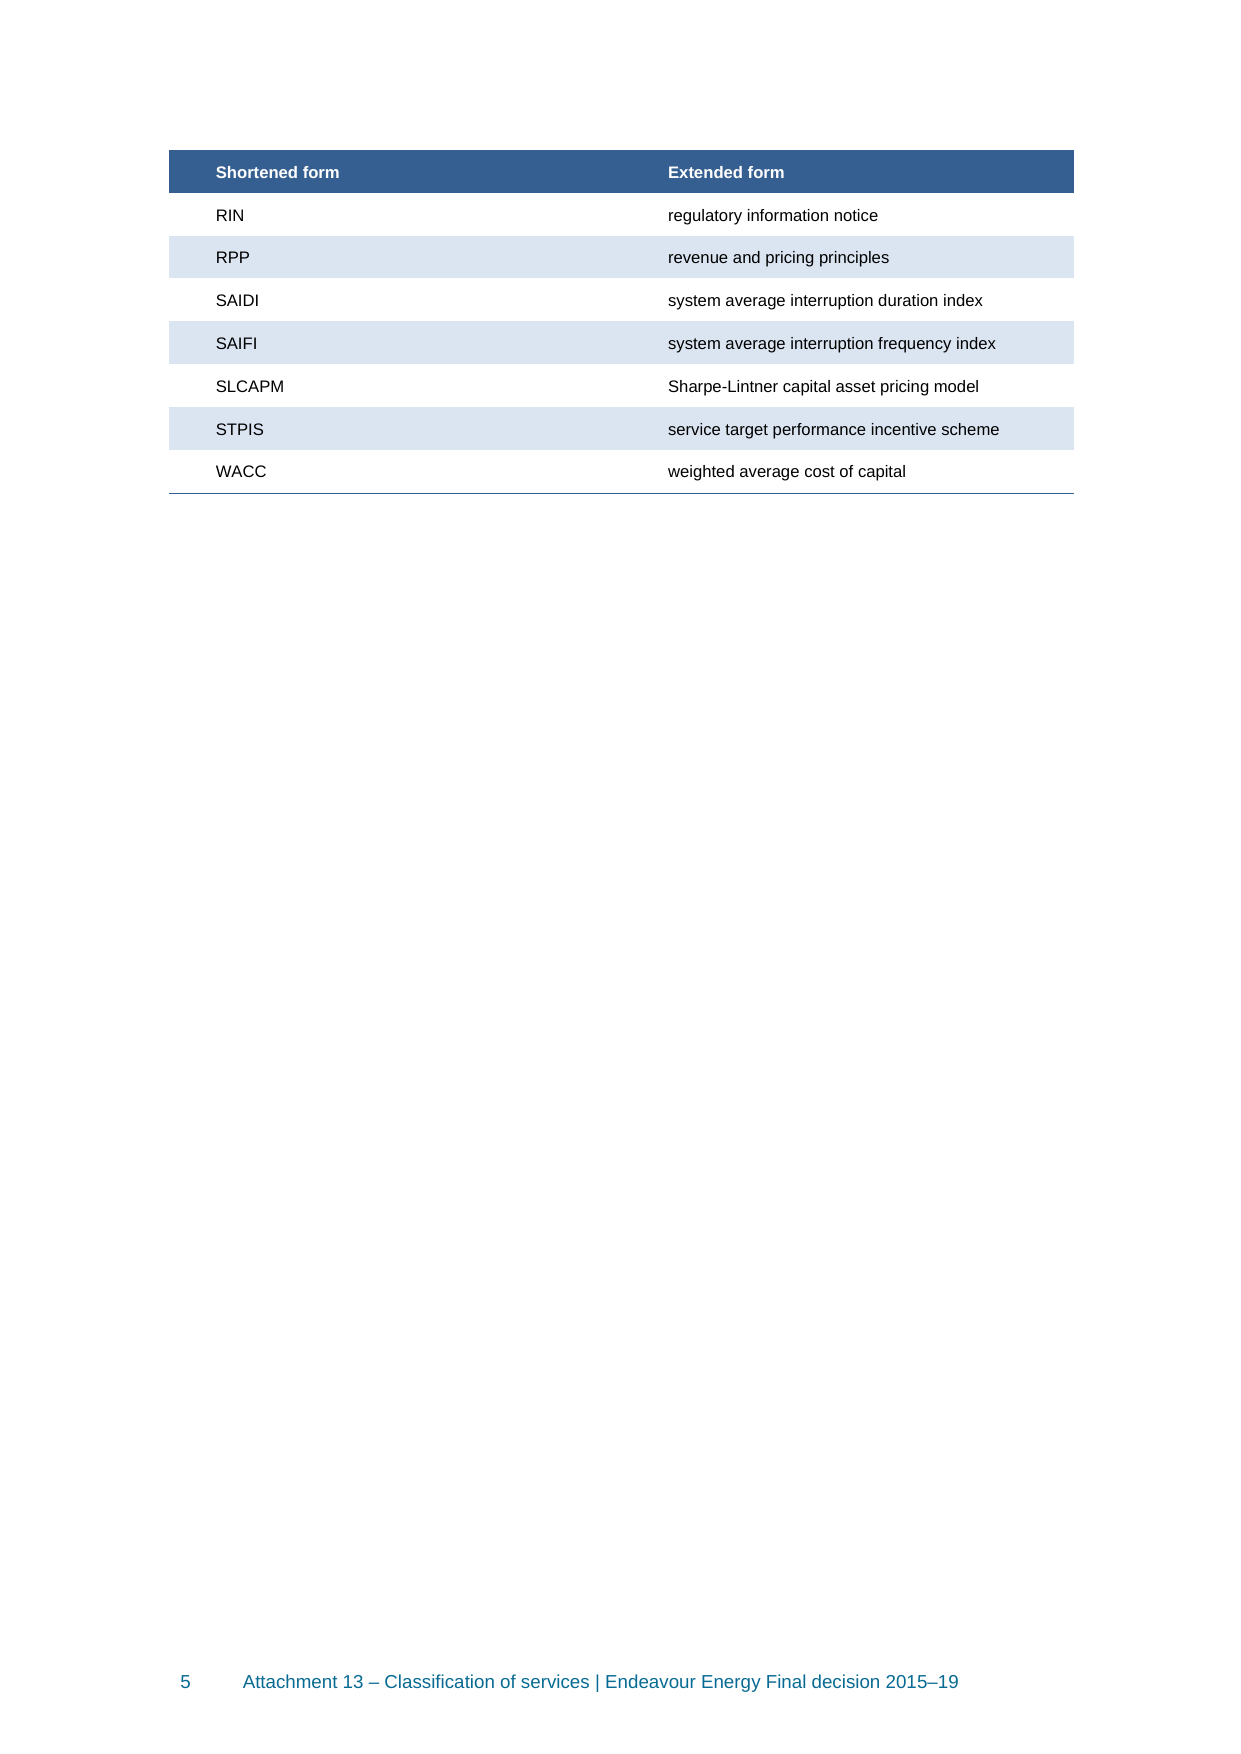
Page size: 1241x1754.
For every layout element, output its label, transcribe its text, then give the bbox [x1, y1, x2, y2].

picture [870, 1678, 874, 1688]
table_cell Sharpe-Lintner capital asset pricing model [621, 364, 1074, 407]
picture [296, 1678, 300, 1688]
table_cell WACC [169, 450, 621, 492]
table_header Extended form [621, 150, 1074, 193]
picture [322, 1678, 326, 1688]
table_cell RPP [169, 236, 621, 278]
table_cell system average interruption duration index [621, 279, 1074, 321]
table_cell SLCAPM [169, 364, 621, 407]
table_cell STPIS [169, 407, 621, 450]
table_cell regulatory information notice [621, 193, 1074, 236]
table_cell SAIDI [169, 279, 621, 321]
table_cell SAIFI [169, 321, 621, 364]
table_cell revenue and pricing principles [621, 236, 1074, 278]
table_cell system average interruption frequency index [621, 321, 1074, 364]
table_cell RIN [169, 193, 621, 236]
table_cell service target performance incentive scheme [621, 407, 1074, 450]
table_cell weighted average cost of capital [621, 450, 1074, 492]
table_header Shortened form [169, 150, 621, 193]
